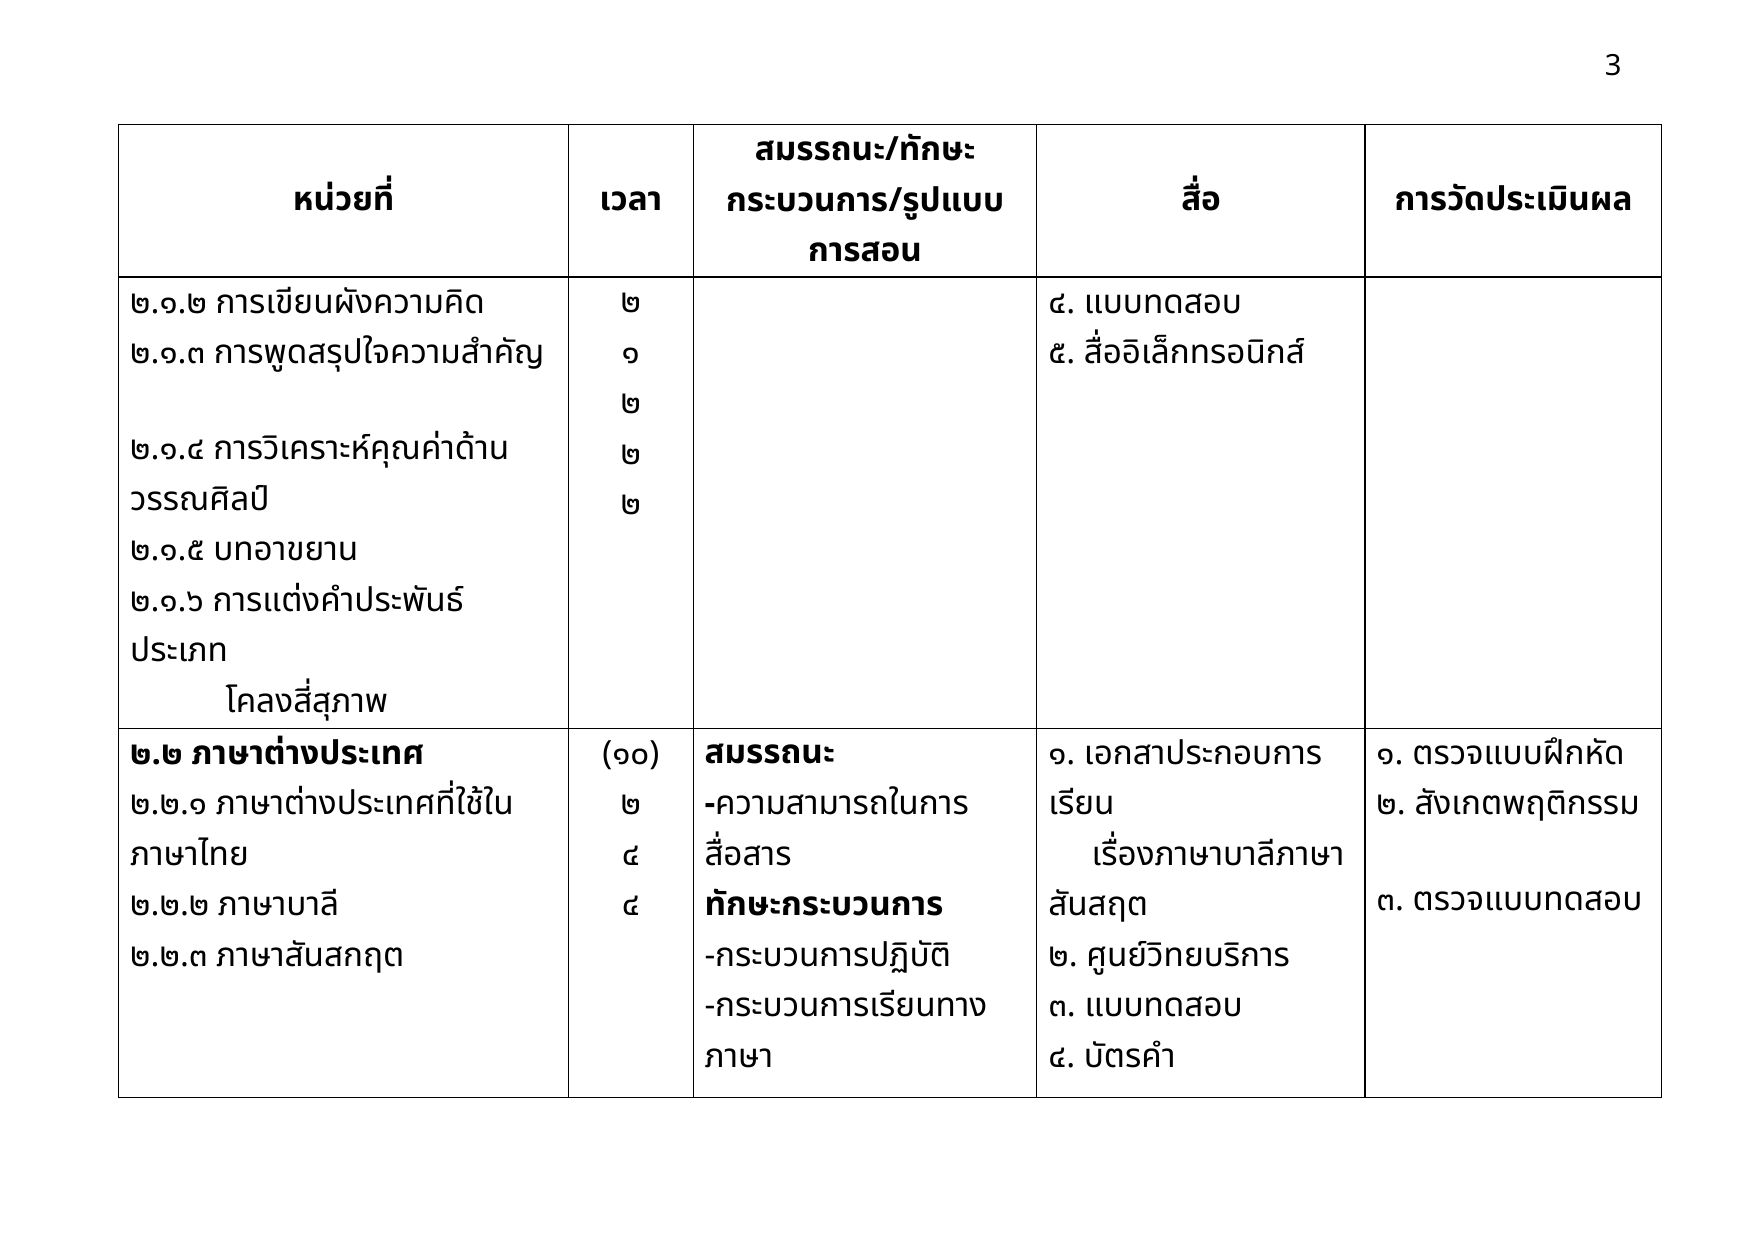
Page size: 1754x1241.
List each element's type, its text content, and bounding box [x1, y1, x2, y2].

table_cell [119, 729, 568, 1097]
table_header การวัดประเมินผล [1366, 125, 1661, 276]
table_header สื่อ [1037, 125, 1364, 276]
table_header หน่วยที่ [119, 125, 568, 276]
table_cell ๔. แบบทดสอบ ๕. สื่ออิเล็กทรอนิกส์ [1037, 278, 1364, 727]
table_header เวลา [569, 125, 693, 276]
table_cell ๒.๑.๒ การเขียนผังความคิด ๒.๑.๓ การพูดสรุปใจความสำคัญ ๒.๑.๔ การวิเคราะห์คุณค่าด้านวรรณศิลป์ ๒.๑.๕ บทอาขยาน ๒.๑.๖ การแต่งคำประพันธ์ประเภท โคลงสี่สุภาพ [119, 278, 568, 727]
table_cell [694, 278, 1036, 727]
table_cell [1037, 729, 1364, 1097]
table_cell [694, 729, 1036, 1097]
table_cell [1366, 278, 1661, 727]
table_cell (๑๐) ๒ ๔ ๔ [569, 729, 693, 1097]
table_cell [1366, 729, 1661, 1097]
table_header สมรรถนะ/ทักษะกระบวนการ/รูปแบบการสอน [694, 125, 1036, 276]
table_cell ๒ ๑ ๒ ๒ ๒ [569, 278, 693, 727]
